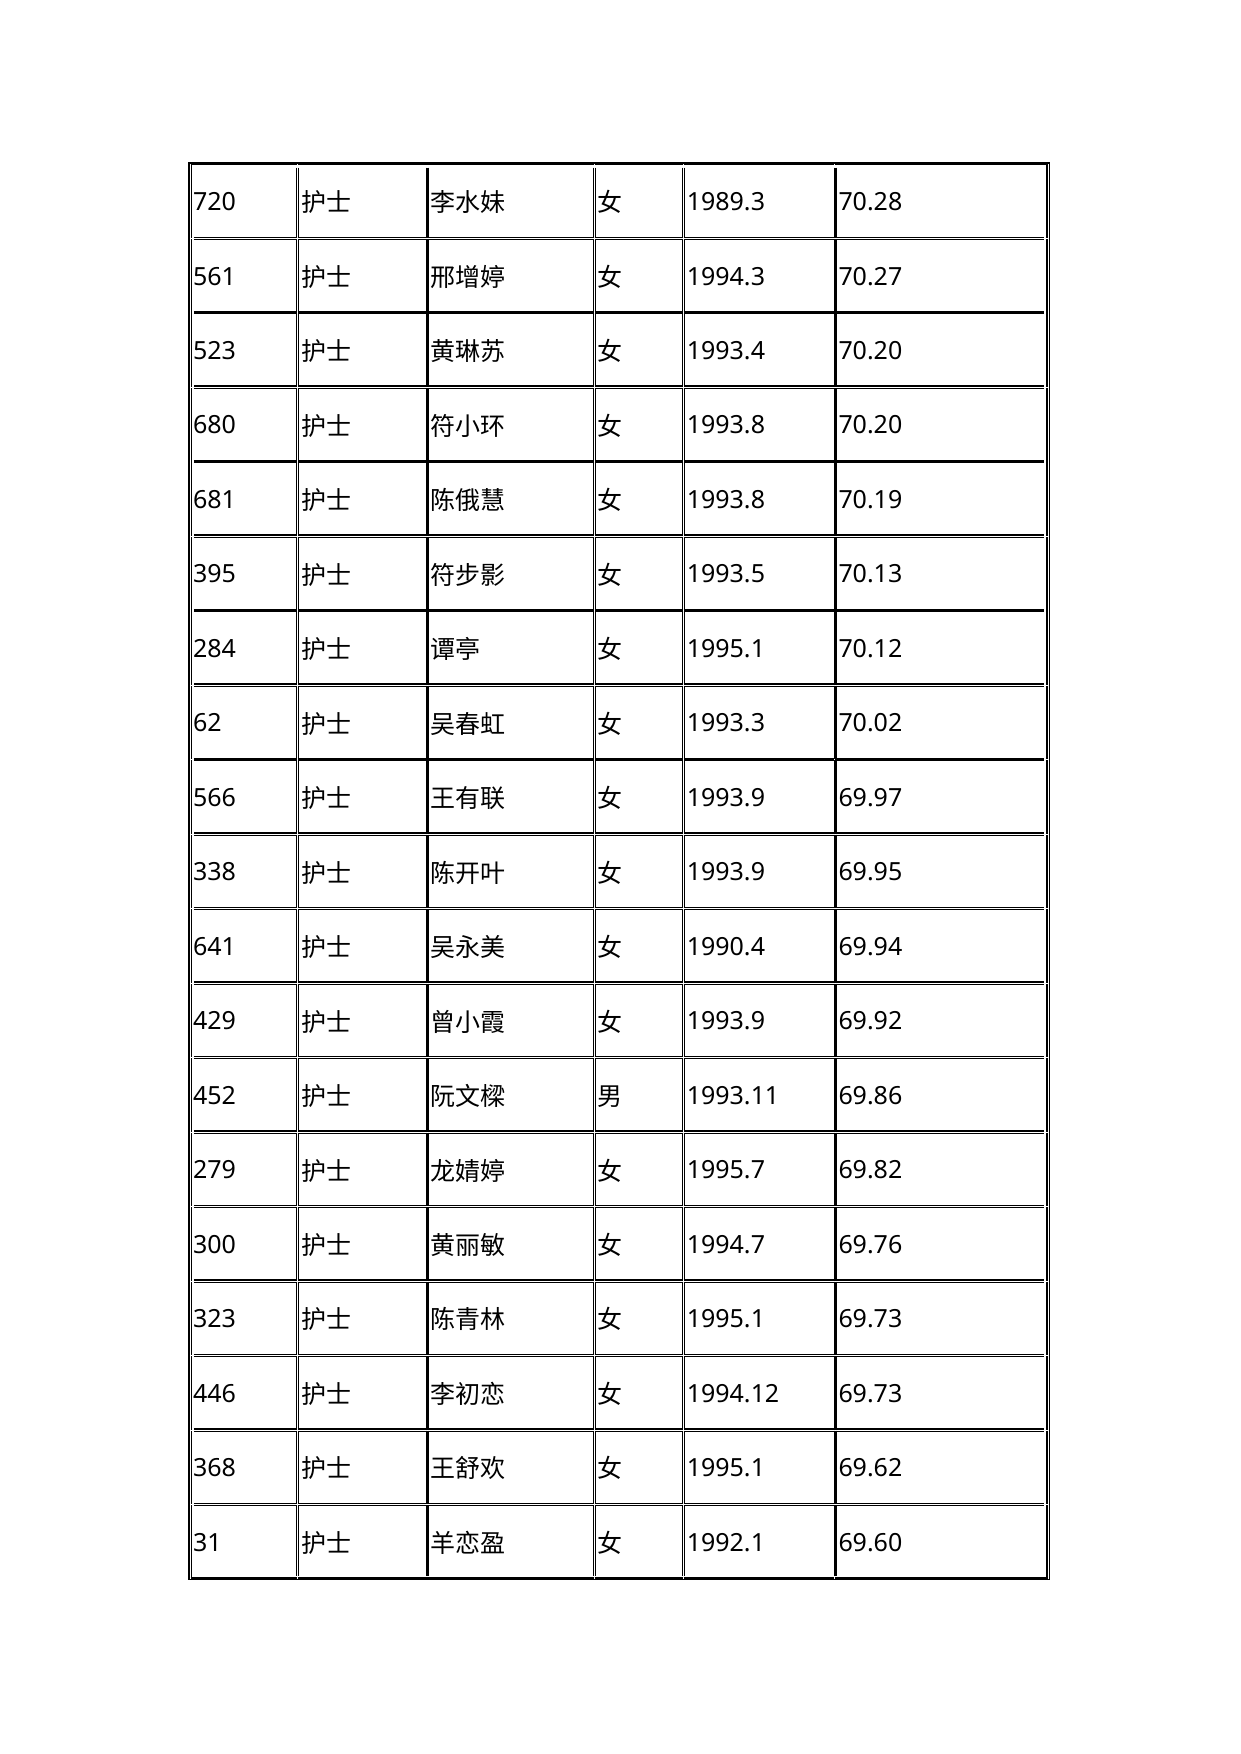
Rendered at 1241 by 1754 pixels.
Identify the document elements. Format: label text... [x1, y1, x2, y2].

table_cell 70.13 [837, 534, 1047, 609]
table_cell 护士 [299, 1134, 426, 1205]
table_cell 680 [192, 385, 296, 460]
table_cell 护士 [299, 985, 426, 1056]
table_cell 护士 [299, 612, 426, 683]
table_cell 1994.12 [685, 1357, 834, 1428]
table_cell 69.82 [837, 1130, 1047, 1205]
table_cell 1989.3 [684, 164, 835, 236]
table_cell 1990.4 [685, 910, 834, 981]
table_cell 1993.11 [685, 1059, 834, 1130]
table_cell 符步影 [429, 538, 593, 609]
table_cell 黄丽敏 [429, 1208, 593, 1279]
table_cell 452 [190, 1056, 298, 1130]
table_cell 284 [192, 609, 296, 683]
table_cell 69.86 [835, 1056, 1048, 1130]
table_cell 护士 [299, 240, 426, 311]
table_cell 李初恋 [429, 1357, 593, 1428]
table_cell 黄琳苏 [429, 314, 593, 385]
table_cell 护士 [299, 389, 426, 460]
table_cell 720 [192, 165, 298, 236]
table_cell 女 [595, 165, 683, 236]
table_cell 279 [192, 1130, 296, 1205]
table_cell 女 [596, 1357, 682, 1428]
table_cell 符小环 [429, 389, 593, 460]
table_cell 1993.3 [685, 687, 834, 758]
table_cell 69.92 [837, 981, 1047, 1056]
table_cell 女 [596, 612, 682, 683]
table_cell 护士 [299, 910, 426, 981]
table_cell 395 [192, 534, 296, 609]
table_cell 龙婧婷 [429, 1134, 593, 1205]
table_cell 69.76 [835, 1205, 1048, 1279]
table_cell 陈开叶 [429, 836, 593, 907]
table_cell 护士 [299, 538, 426, 609]
table_cell 女 [596, 910, 682, 981]
table_cell 女 [596, 314, 682, 385]
table_cell 70.20 [837, 385, 1047, 460]
table_cell 女 [596, 240, 682, 311]
table_cell 70.19 [837, 460, 1046, 534]
table_cell 69.73 [835, 1354, 1048, 1428]
table_cell 641 [190, 907, 298, 981]
table_cell 1995.7 [685, 1134, 834, 1205]
table_cell 女 [596, 985, 682, 1056]
table_cell 护士 [299, 1208, 426, 1279]
table_cell 31 [190, 1503, 298, 1577]
table_cell 1993.5 [685, 538, 834, 609]
table_cell 护士 [299, 1432, 426, 1503]
table_cell 69.62 [837, 1428, 1047, 1503]
table_cell 女 [596, 1432, 682, 1503]
table_cell 王舒欢 [429, 1432, 593, 1503]
table_cell 女 [596, 389, 682, 460]
table_cell 男 [596, 1059, 682, 1130]
table_cell 邢增婷 [429, 240, 593, 311]
table_cell 李水妹 [427, 165, 594, 236]
table_cell 1993.4 [685, 314, 834, 385]
table_cell 女 [596, 1134, 682, 1205]
table_cell 护士 [299, 463, 426, 534]
table_cell 陈俄慧 [429, 463, 593, 534]
table_cell 护士 [299, 687, 426, 758]
table_cell 谭亭 [429, 612, 593, 683]
table_cell 女 [596, 1208, 682, 1279]
table_cell 护士 [299, 761, 426, 832]
table_cell 王有联 [429, 761, 593, 832]
table_cell 323 [192, 1279, 296, 1354]
table_cell 566 [190, 758, 296, 832]
table_cell 护士 [299, 1357, 426, 1428]
table_cell 1995.1 [685, 612, 834, 683]
table_cell 护士 [298, 165, 427, 236]
table_cell 70.20 [837, 311, 1046, 385]
table_cell 1992.1 [684, 1506, 835, 1577]
table_cell 69.94 [835, 907, 1048, 981]
table_cell 护士 [299, 314, 426, 385]
table_cell 69.97 [837, 758, 1048, 832]
table_cell 护士 [298, 1506, 427, 1577]
table_cell 70.12 [837, 609, 1046, 683]
table_cell 女 [596, 836, 682, 907]
table_cell 女 [596, 538, 682, 609]
table_cell 69.60 [835, 1503, 1048, 1577]
table_cell 护士 [299, 836, 426, 907]
table_cell 女 [596, 687, 682, 758]
table_cell 681 [192, 460, 296, 534]
table_cell 护士 [299, 1283, 426, 1354]
table_cell 69.95 [837, 832, 1047, 907]
table_cell 70.28 [835, 165, 1046, 236]
table_cell 1993.9 [685, 985, 834, 1056]
table_cell 1993.9 [685, 836, 834, 907]
table_cell 陈青林 [429, 1283, 593, 1354]
table_cell 523 [192, 311, 296, 385]
table_cell 女 [596, 761, 682, 832]
table_cell 69.73 [837, 1279, 1047, 1354]
table_cell 1993.8 [685, 389, 834, 460]
table_cell 62 [192, 683, 296, 758]
table_cell 1993.8 [685, 463, 834, 534]
table_cell 阮文樑 [429, 1059, 593, 1130]
table_cell 1993.9 [685, 761, 834, 832]
table_cell 女 [596, 1283, 682, 1354]
table_cell 1995.1 [685, 1432, 834, 1503]
table_cell 护士 [299, 1059, 426, 1130]
table_cell 338 [192, 832, 296, 907]
table_cell 446 [190, 1354, 298, 1428]
table_cell 曾小霞 [429, 985, 593, 1056]
table_cell 吴永美 [429, 910, 593, 981]
table_cell 561 [192, 236, 296, 311]
table_cell 羊恋盈 [427, 1506, 594, 1577]
table_cell 1994.3 [685, 240, 834, 311]
table_cell 300 [190, 1205, 298, 1279]
table_cell 70.02 [837, 683, 1047, 758]
table_cell 1995.1 [685, 1283, 834, 1354]
table_cell 1994.7 [685, 1208, 834, 1279]
table_cell 429 [192, 981, 296, 1056]
table_cell 70.27 [837, 236, 1047, 311]
table_cell 女 [595, 1506, 683, 1577]
table_cell 368 [192, 1428, 296, 1503]
table_cell 吴春虹 [429, 687, 593, 758]
table_cell 女 [596, 463, 682, 534]
